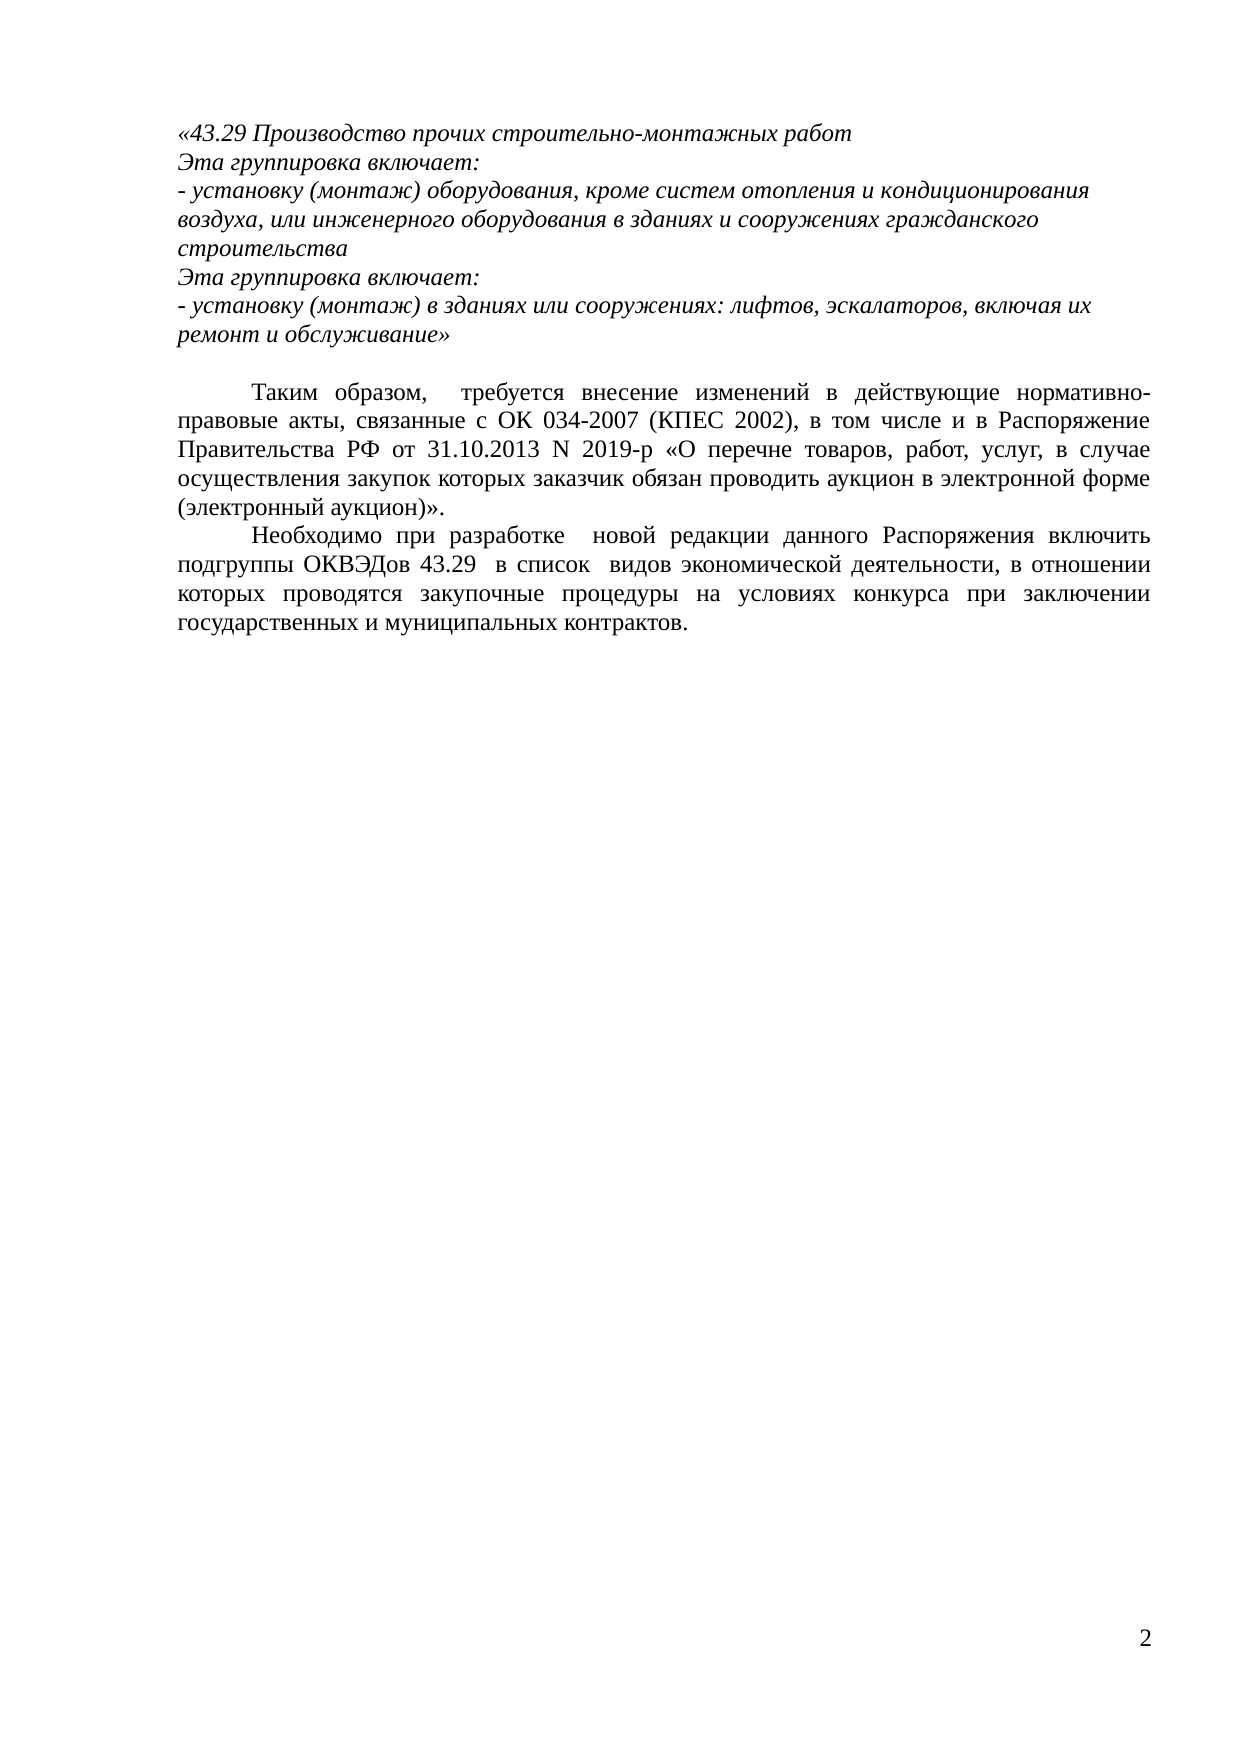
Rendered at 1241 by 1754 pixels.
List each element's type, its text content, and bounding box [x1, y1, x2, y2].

text Эта группировка включает: [177, 262, 1152, 291]
text «43.29 Производство прочих строительно-монтажных работ [177, 118, 1152, 147]
text Эта группировка включает: [177, 147, 1152, 176]
text Необходимо при разработке новой редакции данного Распоряжения включить подгруппы ОКВЭДов 43.29 в список видов экономической деятельности, в отношении которых проводятся закупочные процедуры на условиях конкурса при заключении государственных и муниципальных контрактов. [177, 521, 1152, 636]
text Таким образом, требуется внесение изменений в действующие нормативно-правовые акты, связанные с ОК 034-2007 (КПЕС 2002), в том числе и в Распоряжение Правительства РФ от 31.10.2013 N 2019-р «О перечне товаров, работ, услуг, в случае осуществления закупок которых заказчик обязан проводить аукцион в электронной форме (электронный аукцион)». [177, 377, 1152, 521]
text - установку (монтаж) в зданиях или сооружениях: лифтов, эскалаторов, включая их ремонт и обслуживание» [177, 291, 1152, 348]
text - установку (монтаж) оборудования, кроме систем отопления и кондиционирования воздуха, или инженерного оборудования в зданиях и сооружениях гражданского строительства [177, 176, 1152, 262]
